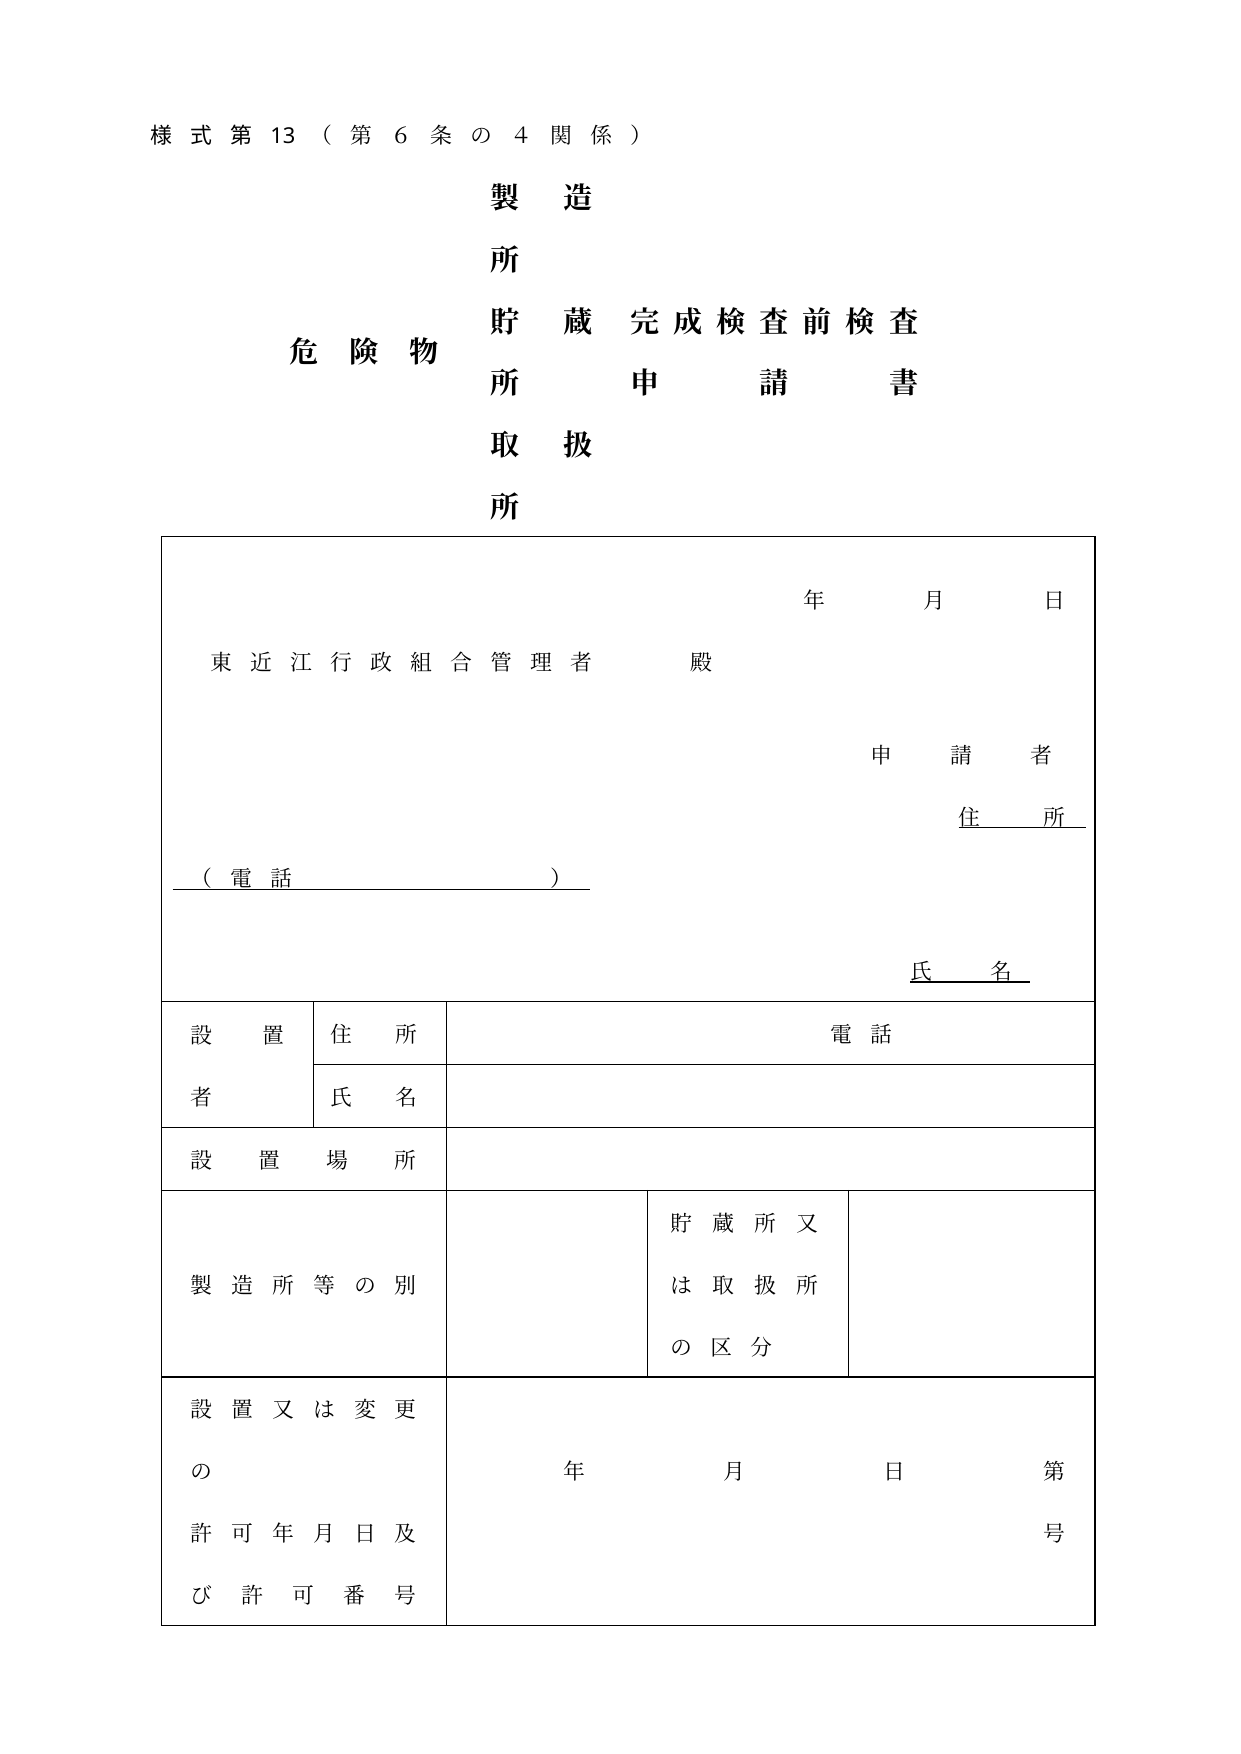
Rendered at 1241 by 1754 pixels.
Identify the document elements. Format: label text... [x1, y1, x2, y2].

table_header 完成検査前検査申請書 [614, 165, 940, 536]
table_cell [447, 1065, 1094, 1127]
table_cell 年 月 日 東近江行政組合管理者 殿 申 請 者 住 所 （電話 ） 氏 名 [162, 537, 1094, 1001]
table_cell [849, 1191, 1094, 1376]
table_cell [447, 1191, 647, 1376]
table_cell 貯蔵所又は取扱所 の区分 [648, 1191, 848, 1376]
table_cell 氏名 [314, 1065, 446, 1127]
text 様式第13（第６条の４関係） [150, 103, 1090, 165]
table_cell 設置者 [162, 1002, 313, 1127]
table_cell 電話 [447, 1002, 1094, 1064]
table_cell 住所 [314, 1002, 446, 1064]
table_cell 設置又は変更の 許可年月日及び許可番号 [162, 1378, 446, 1625]
table_cell 製造所等の別 [162, 1191, 446, 1376]
table_header 製造所 貯蔵所 取扱所 [461, 165, 614, 536]
table_cell 年 月 日 第 号 [447, 1378, 1094, 1625]
table_cell [447, 1128, 1094, 1190]
table_cell 設置場所 [162, 1128, 446, 1190]
table_header 危 険 物 [161, 165, 461, 536]
